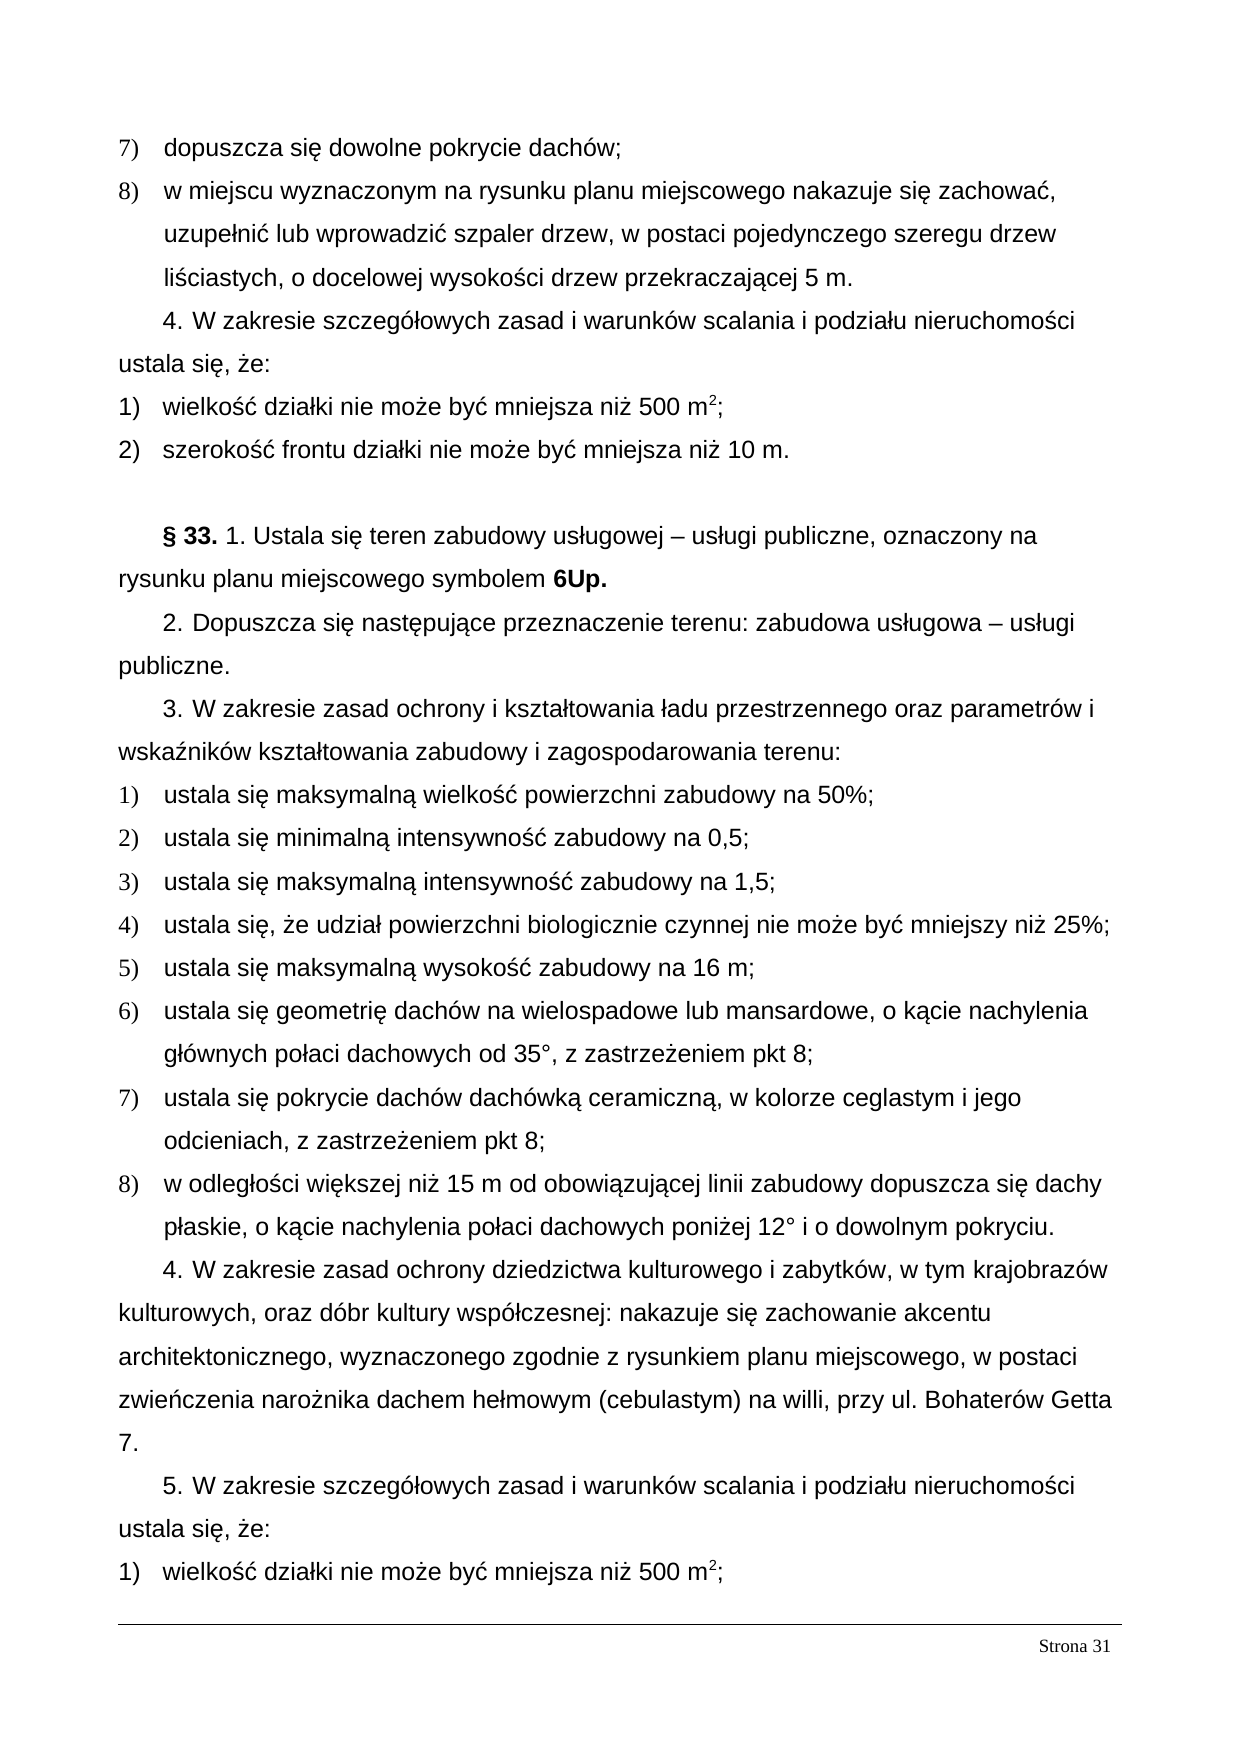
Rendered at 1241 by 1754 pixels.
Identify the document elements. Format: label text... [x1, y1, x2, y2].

list ustala się, że udział powierzchni biologicznie czynnej nie może być mniejszy niż 25%; [118, 910, 1122, 938]
list ustala się maksymalną wielkość powierzchni zabudowy na 50%; [118, 780, 1122, 809]
list w miejscu wyznaczonym na rysunku planu miejscowego nakazuje się zachować, uzupełnić lub wprowadzić szpaler drzew, w postaci pojedynczego szeregu drzew liściastych, o docelowej wysokości drzew przekraczającej 5 m. [118, 176, 1122, 291]
list dopuszcza się dowolne pokrycie dachów; [118, 133, 1122, 162]
list W zakresie zasad ochrony dziedzictwa kulturowego i zabytków, w tym krajobrazów kulturowych, oraz dóbr kultury współczesnej: nakazuje się zachowanie akcentu architektonicznego, wyznaczonego zgodnie z rysunkiem planu miejscowego, w postaci zwieńczenia narożnika dachem hełmowym (cebulastym) na willi, przy ul. Bohaterów Getta 7. [118, 1255, 1122, 1456]
text § 33. 1. Ustala się teren zabudowy usługowej – usługi publiczne, oznaczony na rysunku planu miejscowego symbolem 6Up. [118, 521, 1122, 593]
list ustala się geometrię dachów na wielospadowe lub mansardowe, o kącie nachylenia głównych połaci dachowych od 35°, z zastrzeżeniem pkt 8; [118, 996, 1122, 1068]
list Dopuszcza się następujące przeznaczenie terenu: zabudowa usługowa – usługi publiczne. [118, 607, 1122, 679]
list W zakresie zasad ochrony i kształtowania ładu przestrzennego oraz parametrów i wskaźników kształtowania zabudowy i zagospodarowania terenu: [118, 694, 1122, 766]
list ustala się maksymalną intensywność zabudowy na 1,5; [118, 866, 1122, 895]
list szerokość frontu działki nie może być mniejsza niż 10 m. [118, 435, 1122, 464]
list ustala się minimalną intensywność zabudowy na 0,5; [118, 823, 1122, 852]
list W zakresie szczegółowych zasad i warunków scalania i podziału nieruchomości ustala się, że: [118, 1471, 1122, 1543]
list ustala się maksymalną wysokość zabudowy na 16 m; [118, 953, 1122, 982]
list wielkość działki nie może być mniejsza niż 500 m2; [118, 1557, 1122, 1586]
list W zakresie szczegółowych zasad i warunków scalania i podziału nieruchomości ustala się, że: [118, 306, 1122, 377]
list w odległości większej niż 15 m od obowiązującej linii zabudowy dopuszcza się dachy płaskie, o kącie nachylenia połaci dachowych poniżej 12° i o dowolnym pokryciu. [118, 1169, 1122, 1241]
list ustala się pokrycie dachów dachówką ceramiczną, w kolorze ceglastym i jego odcieniach, z zastrzeżeniem pkt 8; [118, 1082, 1122, 1154]
list wielkość działki nie może być mniejsza niż 500 m2; [118, 392, 1122, 421]
